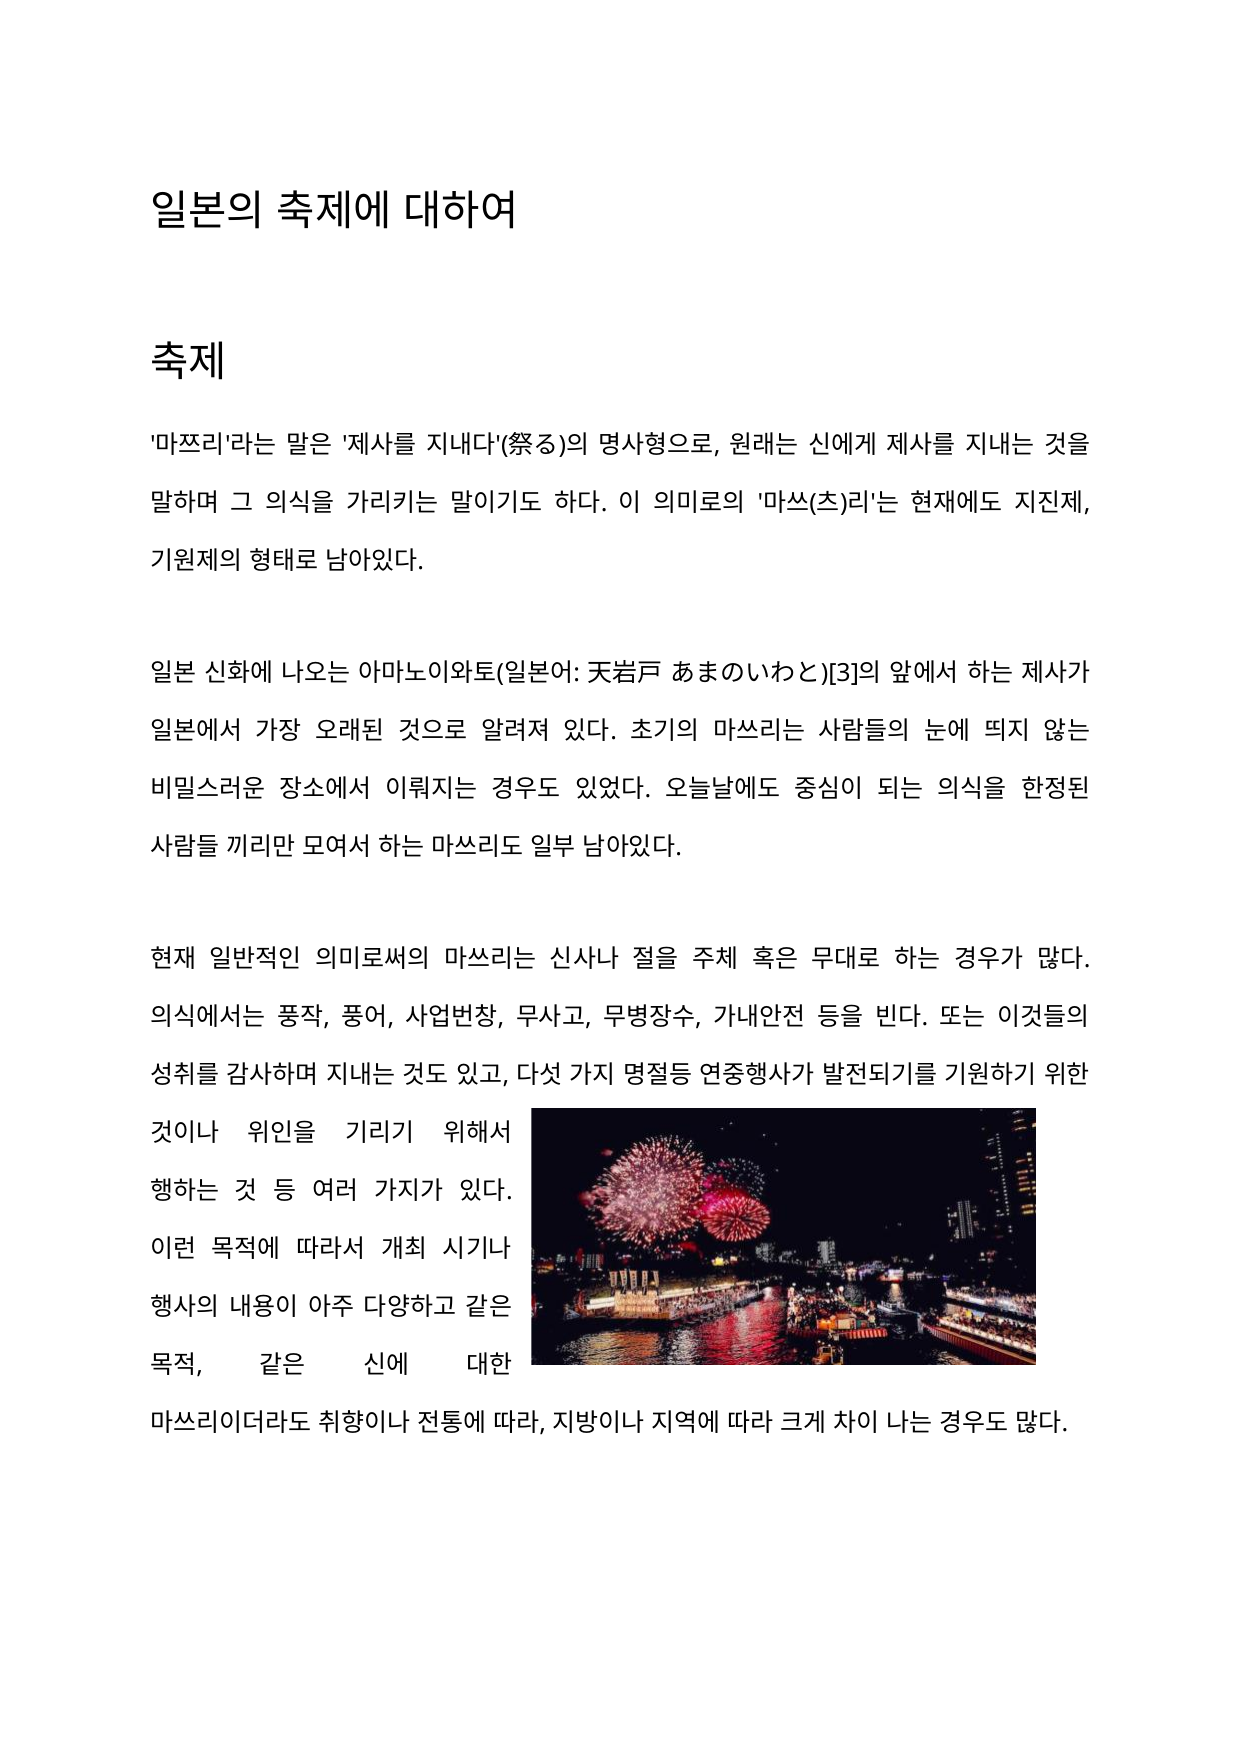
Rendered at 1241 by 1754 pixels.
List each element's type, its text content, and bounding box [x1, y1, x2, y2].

text 일본의 축제에 대하여 [150, 177, 1090, 237]
text 축제 [150, 328, 1090, 388]
text '마쯔리'라는 말은 '제사를 지내다'(祭る)의 명사형으로, 원래는 신에게 제사를 지내는 것을 말하며 그 의식을 가리키는 말이기도 하다. 이 의미로의 '마쓰(츠)리'는 현재에도 지진제,기원제의 형태로 남아있다. [150, 424, 1090, 577]
text 일본 신화에 나오는 아마노이와토(일본어: 天岩戸 あまのいわと)[3]의 앞에서 하는 제사가 일본에서 가장 오래된 것으로 알려져 있다. 초기의 마쓰리는 사람들의 눈에 띄지 않는 비밀스러운 장소에서 이뤄지는 경우도 있었다. 오늘날에도 중심이 되는 의식을 한정된 사람들 끼리만 모여서 하는 마쓰리도 일부 남아있다. [150, 653, 1090, 863]
picture [531, 1108, 1036, 1365]
